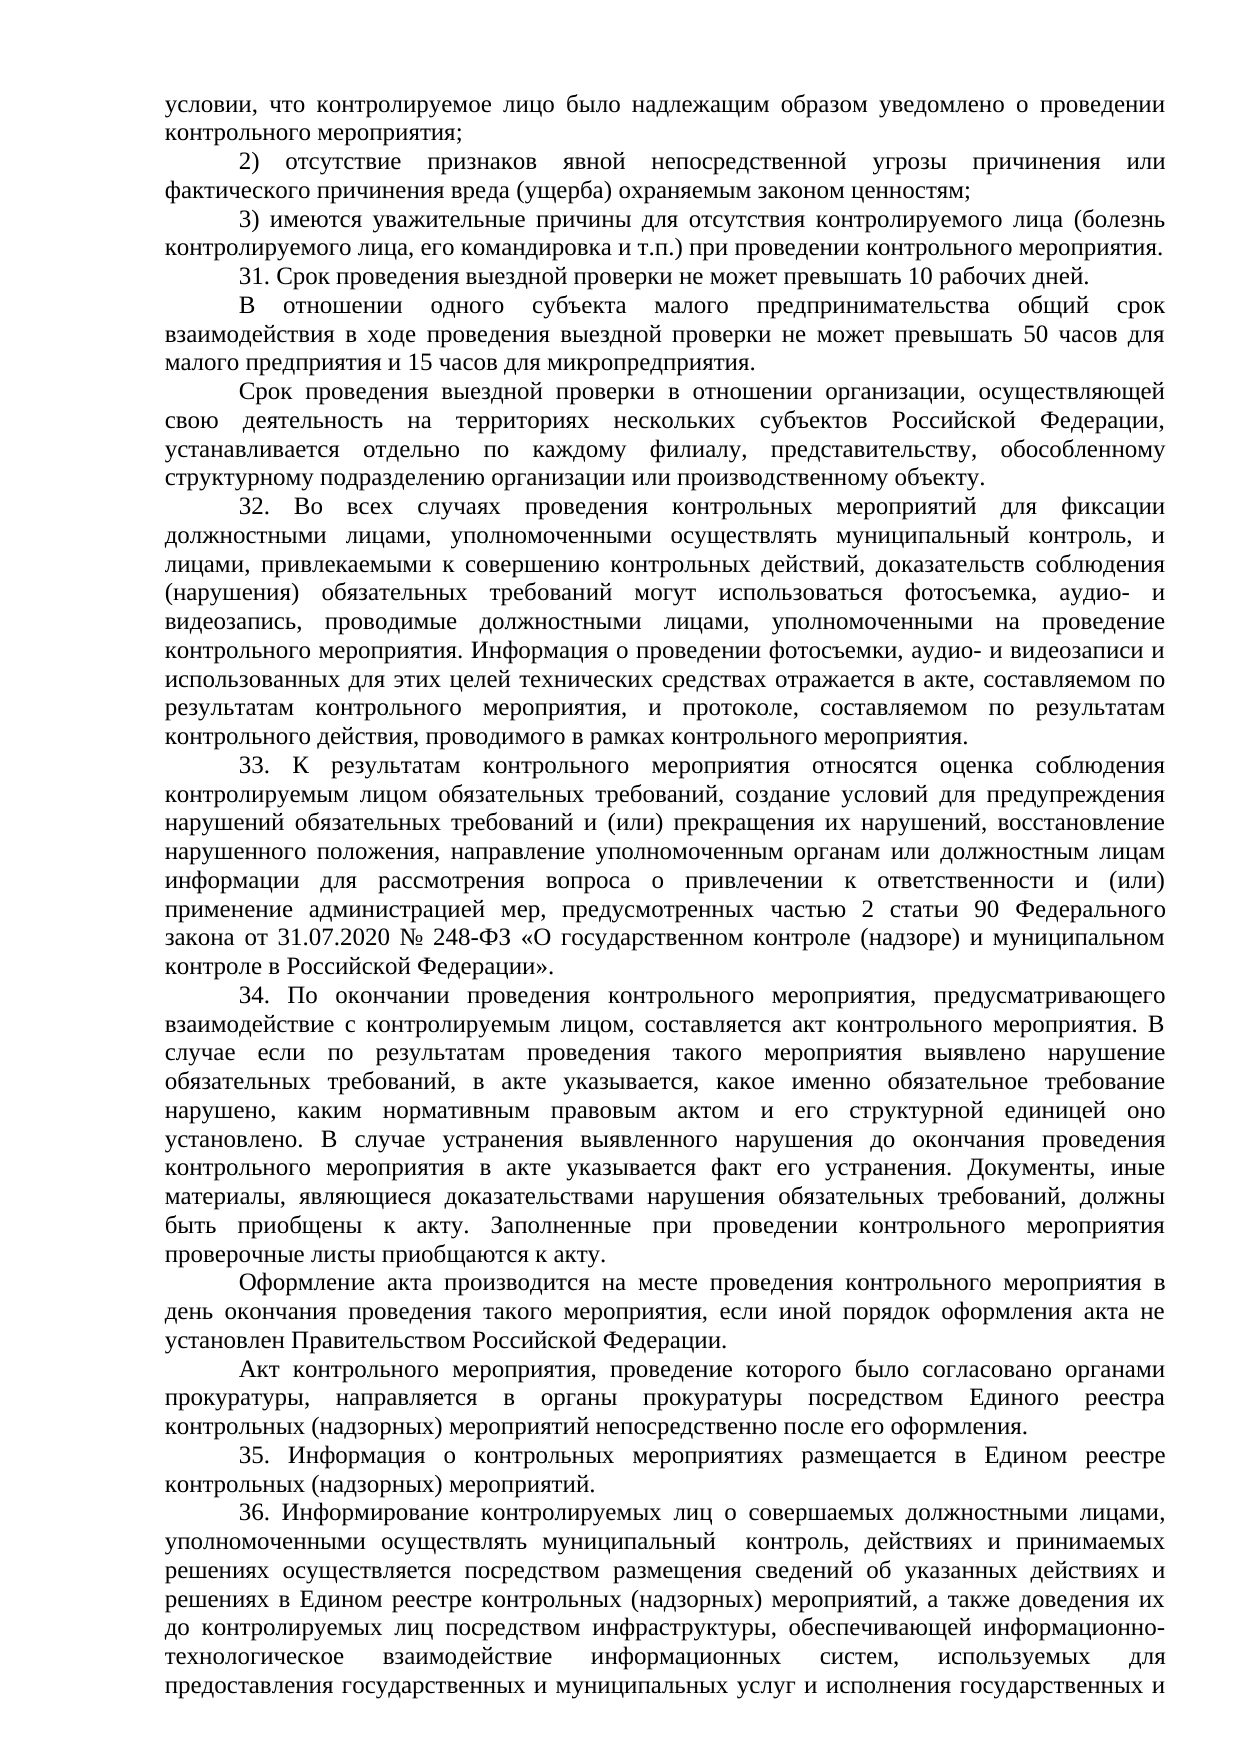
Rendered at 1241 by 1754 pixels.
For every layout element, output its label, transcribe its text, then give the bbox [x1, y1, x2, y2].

text 2) отсутствие признаков явной непосредственной угрозы причинения или фактического причинения вреда (ущерба) охраняемым законом ценностям; [164, 146, 1166, 204]
text 32. Во всех случаях проведения контрольных мероприятий для фиксации должностными лицами, уполномоченными осуществлять муниципальный контроль, и лицами, привлекаемыми к совершению контрольных действий, доказательств соблюдения (нарушения) обязательных требований могут использоваться фотосъемка, аудио- и видеозапись, проводимые должностными лицами, уполномоченными на проведение контрольного мероприятия. Информация о проведении фотосъемки, аудио- и видеозаписи и использованных для этих целей технических средствах отражается в акте, составляемом по результатам контрольного мероприятия, и протоколе, составляемом по результатам контрольного действия, проводимого в рамках контрольного мероприятия. [164, 491, 1166, 750]
text 35. Информация о контрольных мероприятиях размещается в Едином реестре контрольных (надзорных) мероприятий. [164, 1440, 1166, 1497]
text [164, 89, 1166, 146]
text 33. К результатам контрольного мероприятия относятся оценка соблюдения контролируемым лицом обязательных требований, создание условий для предупреждения нарушений обязательных требований и (или) прекращения их нарушений, восстановление нарушенного положения, направление уполномоченным органам или должностным лицам информации для рассмотрения вопроса о привлечении к ответственности и (или) применение администрацией мер, предусмотренных частью 2 статьи 90 Федерального закона от 31.07.2020 № 248-ФЗ «О государственном контроле (надзоре) и муниципальном контроле в Российской Федерации». [164, 750, 1166, 980]
text В отношении одного субъекта малого предпринимательства общий срок взаимодействия в ходе проведения выездной проверки не может превышать 50 часов для малого предприятия и 15 часов для микропредприятия. [164, 290, 1166, 376]
text Срок проведения выездной проверки в отношении организации, осуществляющей свою деятельность на территориях нескольких субъектов Российской Федерации, устанавливается отдельно по каждому филиалу, представительству, обособленному структурному подразделению организации или производственному объекту. [164, 376, 1166, 491]
text Акт контрольного мероприятия, проведение которого было согласовано органами прокуратуры, направляется в органы прокуратуры посредством Единого реестра контрольных (надзорных) мероприятий непосредственно после его оформления. [164, 1354, 1166, 1440]
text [164, 1497, 1166, 1699]
text 31. Срок проведения выездной проверки не может превышать 10 рабочих дней. [164, 261, 1166, 290]
text Оформление акта производится на месте проведения контрольного мероприятия в день окончания проведения такого мероприятия, если иной порядок оформления акта не установлен Правительством Российской Федерации. [164, 1267, 1166, 1354]
text 34. По окончании проведения контрольного мероприятия, предусматривающего взаимодействие с контролируемым лицом, составляется акт контрольного мероприятия. В случае если по результатам проведения такого мероприятия выявлено нарушение обязательных требований, в акте указывается, какое именно обязательное требование нарушено, каким нормативным правовым актом и его структурной единицей оно установлено. В случае устранения выявленного нарушения до окончания проведения контрольного мероприятия в акте указывается факт его устранения. Документы, иные материалы, являющиеся доказательствами нарушения обязательных требований, должны быть приобщены к акту. Заполненные при проведении контрольного мероприятия проверочные листы приобщаются к акту. [164, 980, 1166, 1267]
text 3) имеются уважительные причины для отсутствия контролируемого лица (болезнь контролируемого лица, его командировка и т.п.) при проведении контрольного мероприятия. [164, 204, 1166, 261]
